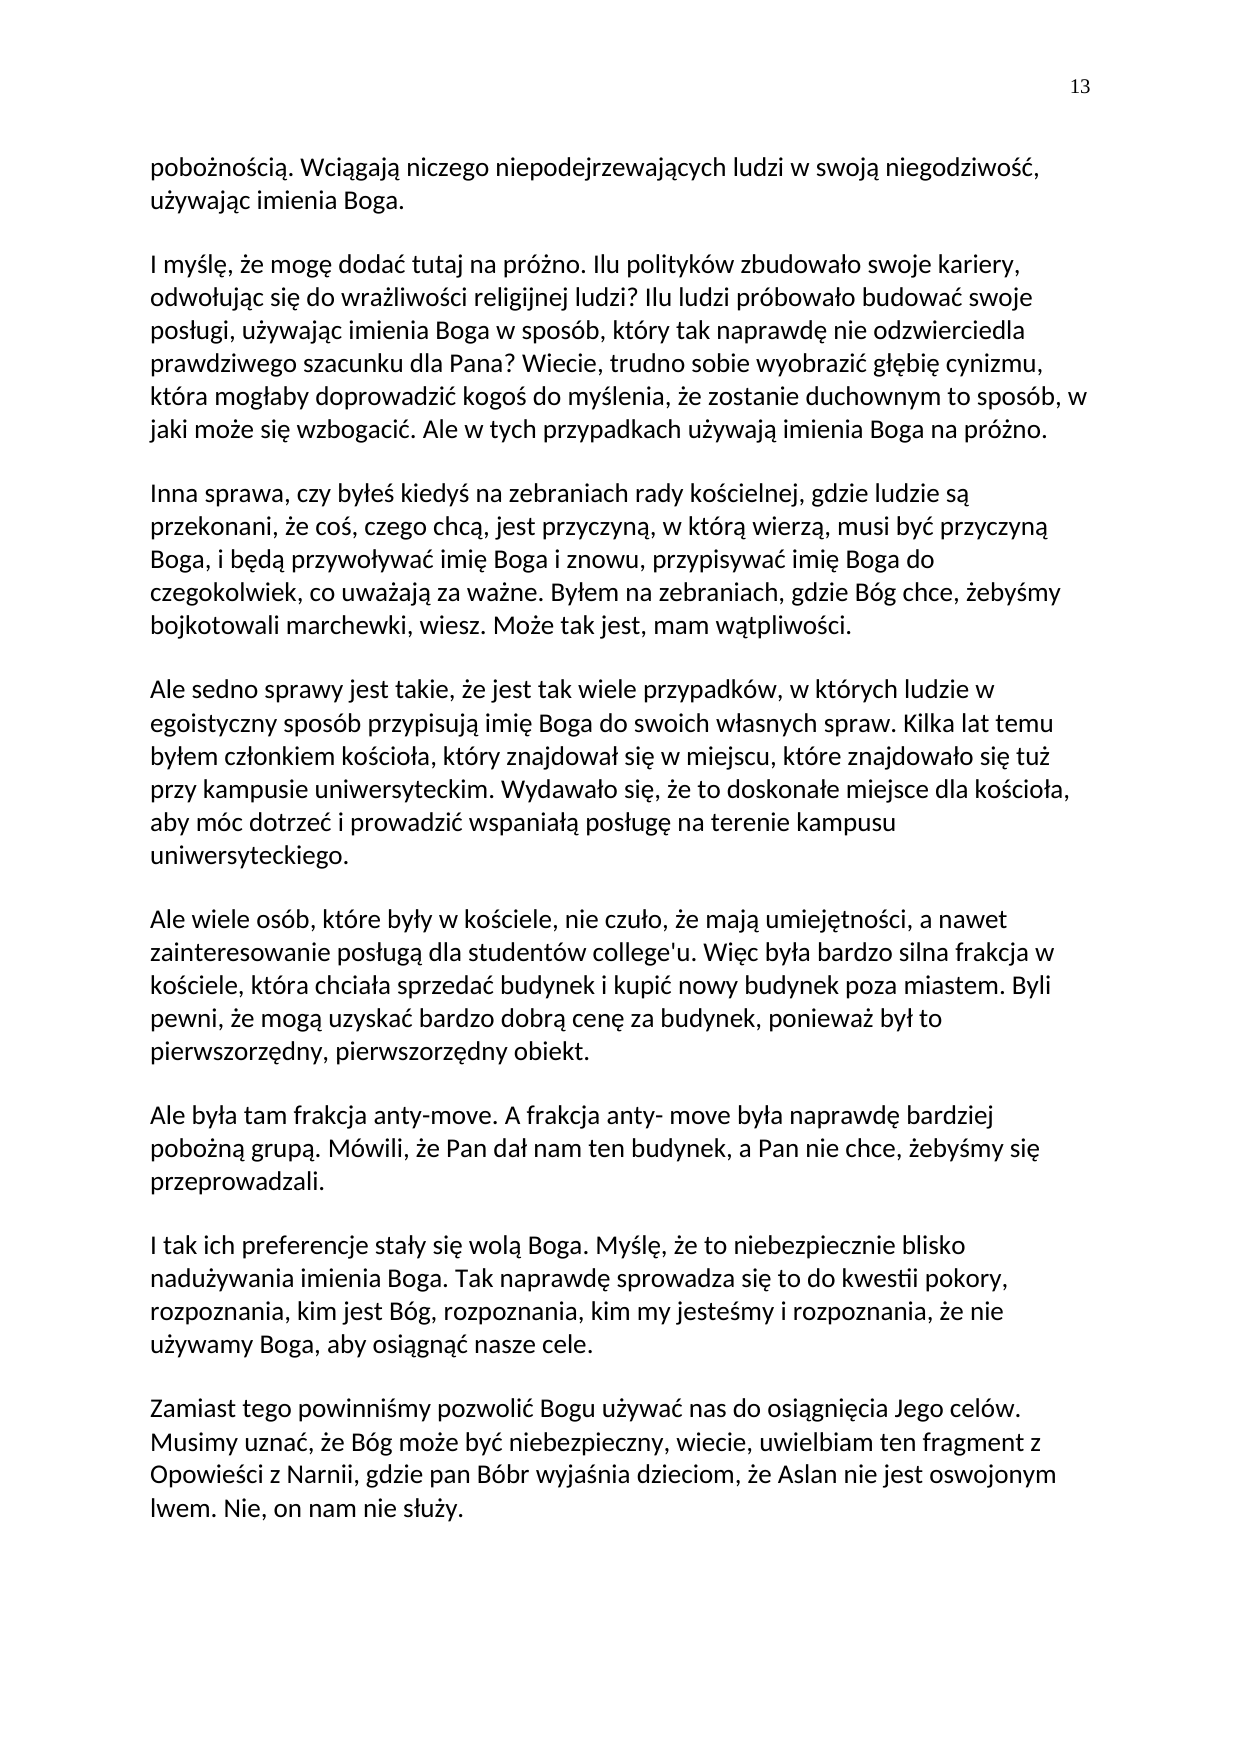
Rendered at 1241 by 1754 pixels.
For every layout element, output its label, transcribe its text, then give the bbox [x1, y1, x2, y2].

text Ale była tam frakcja anty-move. A frakcja anty- move była naprawdę bardziej pobożną grupą. Mówili, że Pan dał nam ten budynek, a Pan nie chce, żebyśmy się przeprowadzali. [150, 1098, 1090, 1197]
text Ale wiele osób, które były w kościele, nie czuło, że mają umiejętności, a nawet zainteresowanie posługą dla studentów college'u. Więc była bardzo silna frakcja w kościele, która chciała sprzedać budynek i kupić nowy budynek poza miastem. Byli pewni, że mogą uzyskać bardzo dobrą cenę za budynek, ponieważ był to pierwszorzędny, pierwszorzędny obiekt. [150, 902, 1090, 1067]
text Zamiast tego powinniśmy pozwolić Bogu używać nas do osiągnięcia Jego celów. Musimy uznać, że Bóg może być niebezpieczny, wiecie, uwielbiam ten fragment z Opowieści z Narnii, gdzie pan Bóbr wyjaśnia dzieciom, że Aslan nie jest oswojonym lwem. Nie, on nam nie służy. [150, 1392, 1090, 1524]
text I myślę, że mogę dodać tutaj na próżno. Ilu polityków zbudowało swoje kariery, odwołując się do wrażliwości religijnej ludzi? Ilu ludzi próbowało budować swoje posługi, używając imienia Boga w sposób, który tak naprawdę nie odzwierciedla prawdziwego szacunku dla Pana? Wiecie, trudno sobie wyobrazić głębię cynizmu, która mogłaby doprowadzić kogoś do myślenia, że zostanie duchownym to sposób, w jaki może się wzbogacić. Ale w tych przypadkach używają imienia Boga na próżno. [150, 247, 1090, 445]
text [150, 150, 1090, 216]
text Inna sprawa, czy byłeś kiedyś na zebraniach rady kościelnej, gdzie ludzie są przekonani, że coś, czego chcą, jest przyczyną, w którą wierzą, musi być przyczyną Boga, i będą przywoływać imię Boga i znowu, przypisywać imię Boga do czegokolwiek, co uważają za ważne. Byłem na zebraniach, gdzie Bóg chce, żebyśmy bojkotowali marchewki, wiesz. Może tak jest, mam wątpliwości. [150, 476, 1090, 642]
text I tak ich preferencje stały się wolą Boga. Myślę, że to niebezpiecznie blisko nadużywania imienia Boga. Tak naprawdę sprowadza się to do kwestii pokory, rozpoznania, kim jest Bóg, rozpoznania, kim my jesteśmy i rozpoznania, że nie używamy Boga, aby osiągnąć nasze cele. [150, 1228, 1090, 1361]
text Ale sedno sprawy jest takie, że jest tak wiele przypadków, w których ludzie w egoistyczny sposób przypisują imię Boga do swoich własnych spraw. Kilka lat temu byłem członkiem kościoła, który znajdował się w miejscu, które znajdowało się tuż przy kampusie uniwersyteckim. Wydawało się, że to doskonałe miejsce dla kościoła, aby móc dotrzeć i prowadzić wspaniałą posługę na terenie kampusu uniwersyteckiego. [150, 673, 1090, 871]
